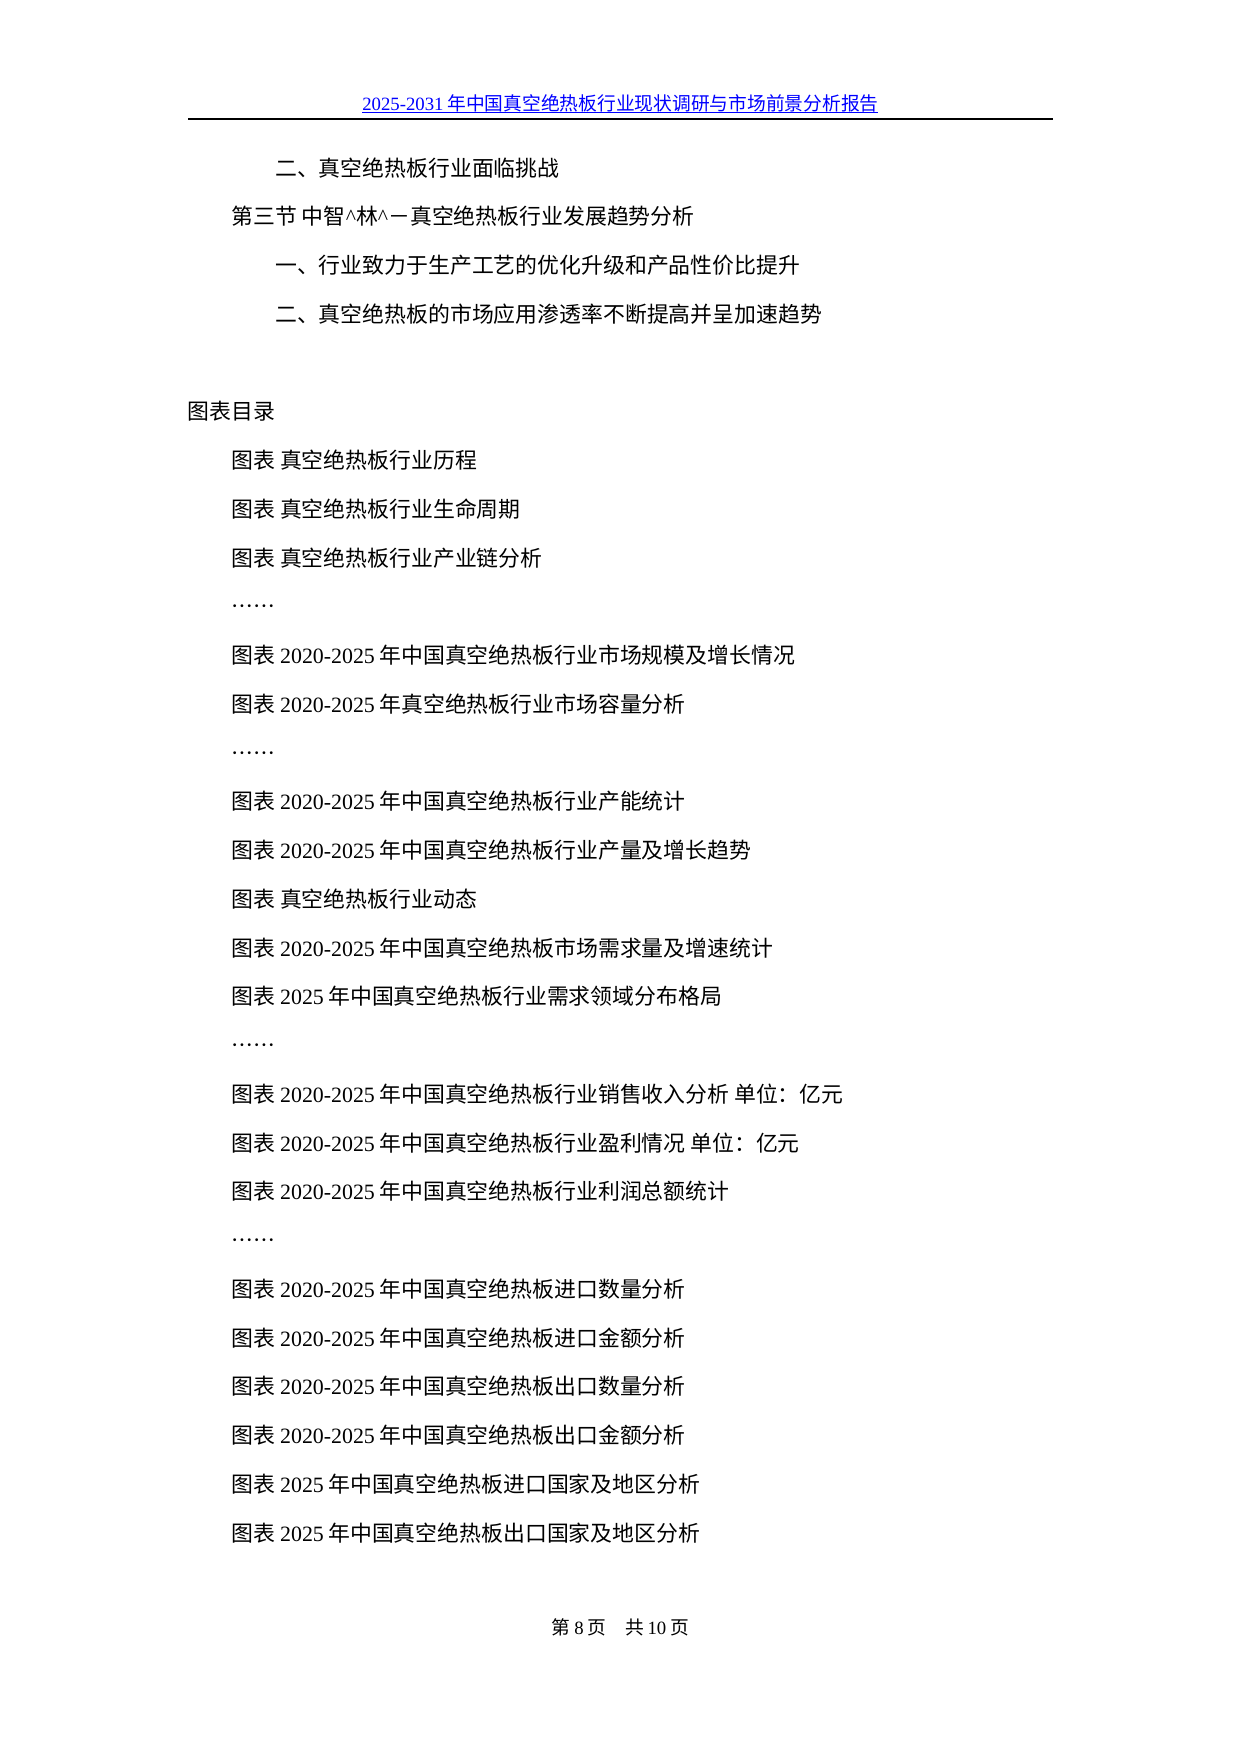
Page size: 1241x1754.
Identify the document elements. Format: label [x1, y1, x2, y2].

text [187, 150, 1053, 1548]
